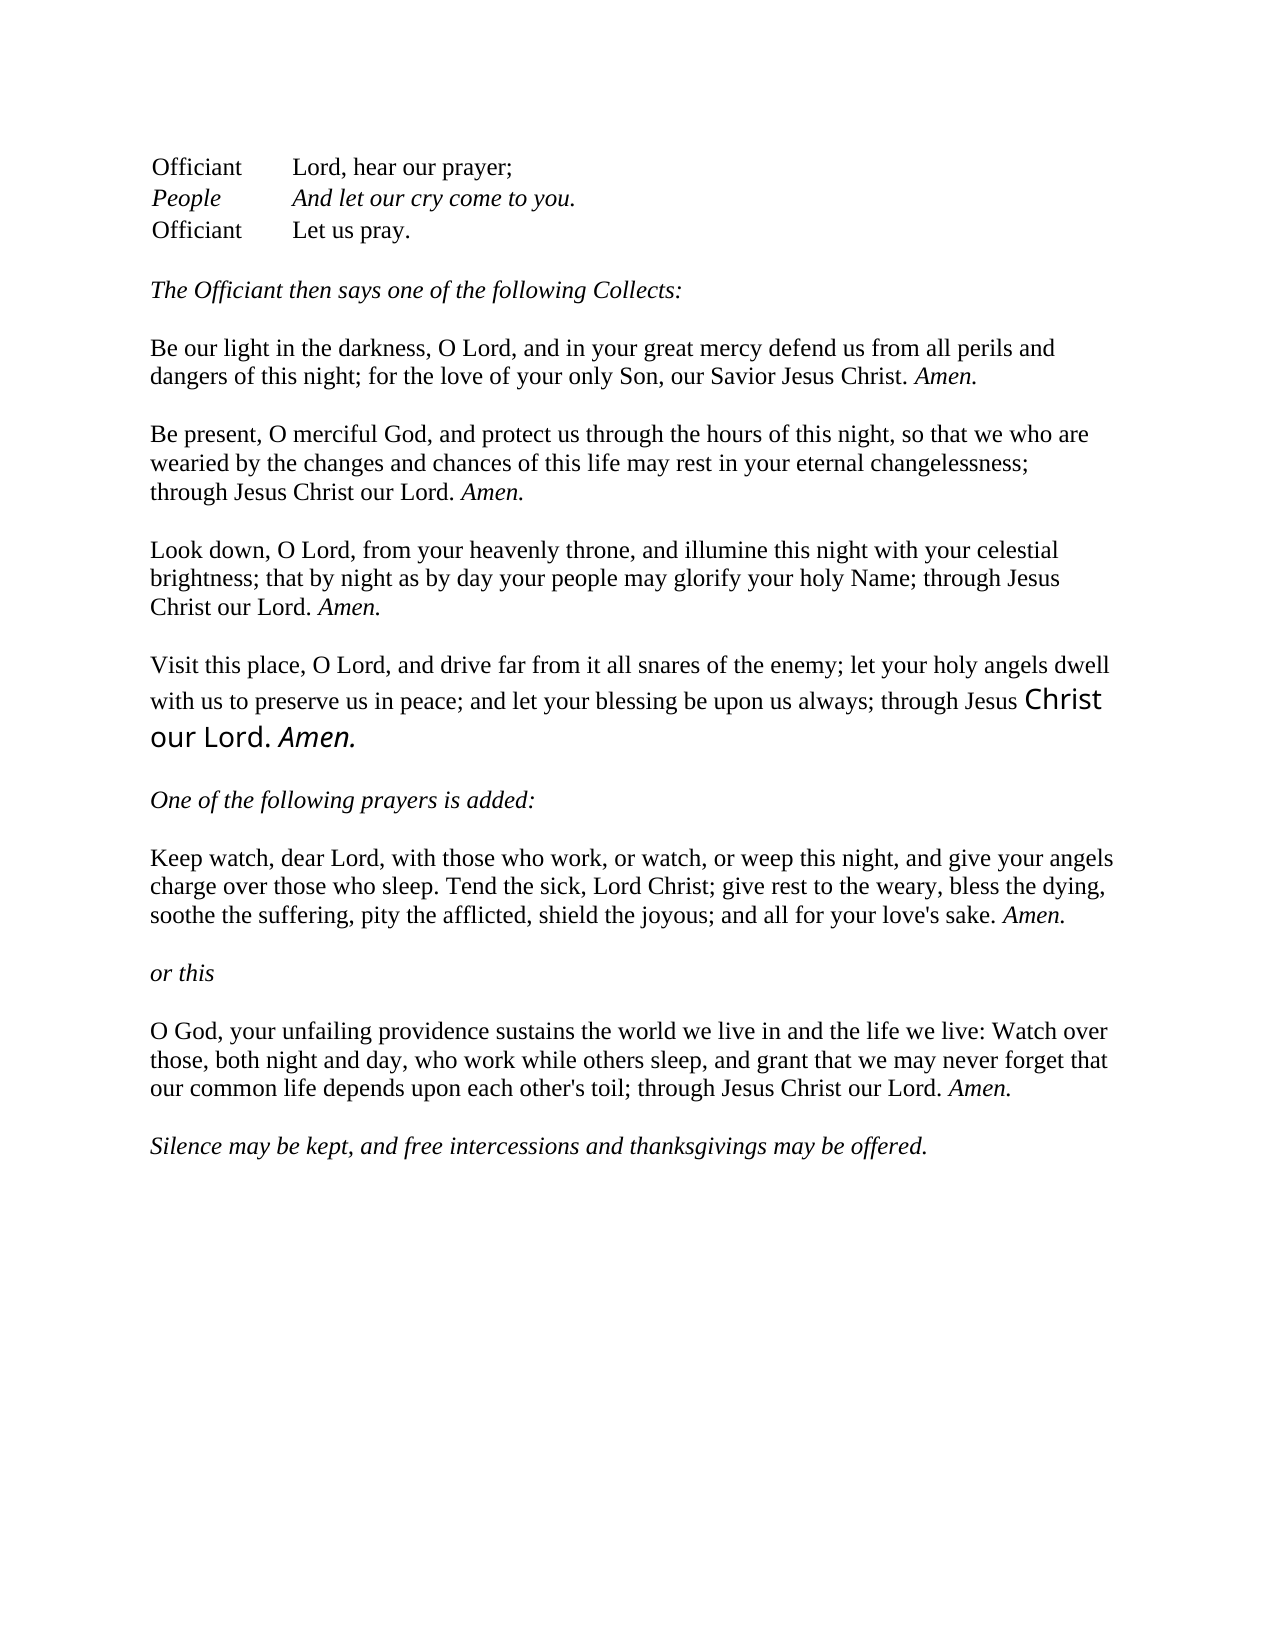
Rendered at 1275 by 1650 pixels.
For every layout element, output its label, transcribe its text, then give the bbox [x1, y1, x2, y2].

text One of the following prayers is added: [150, 785, 1125, 813]
text Visit this place, O Lord, and drive far from it all snares of the enemy; let your holy angels dwell with us to preserve us in peace; and let your blessing be upon us always; through Jesus Christ our Lord. Amen. [150, 650, 1125, 756]
text Be present, O merciful God, and protect us through the hours of this night, so that we who are wearied by the changes and chances of this life may rest in your eternal changelessness; through Jesus Christ our Lord. Amen. [150, 419, 1125, 506]
table_header Officiant [150, 150, 291, 182]
text The Officiant then says one of the following Collects: [150, 275, 1125, 303]
text Be our light in the darkness, O Lord, and in your great mercy defend us from all perils and dangers of this night; for the love of your only Son, our Savior Jesus Christ. Amen. [150, 333, 1125, 390]
table_cell People [150, 182, 291, 214]
text Look down, O Lord, from your heavenly throne, and illumine this night with your celestial brightness; that by night as by day your people may glorify your holy Name; through Jesus Christ our Lord. Amen. [150, 535, 1125, 621]
table_header Lord, hear our prayer; [291, 150, 1275, 182]
text or this [150, 958, 1125, 987]
table_cell Officiant [150, 214, 291, 246]
text O God, your unfailing providence sustains the world we live in and the life we live: Watch over those, both night and day, who work while others sleep, and grant that we may never forget that our common life depends upon each other's toil; through Jesus Christ our Lord. Amen. [150, 1016, 1125, 1102]
table_cell Let us pray. [291, 214, 1275, 246]
text Keep watch, dear Lord, with those who work, or watch, or weep this night, and give your angels charge over those who sleep. Tend the sick, Lord Christ; give rest to the weary, bless the dying, soothe the suffering, pity the afflicted, shield the joyous; and all for your love's sake. Amen. [150, 843, 1125, 929]
text Silence may be kept, and free intercessions and thanksgivings may be offered. [150, 1131, 1125, 1217]
table_cell And let our cry come to you. [291, 182, 1275, 214]
